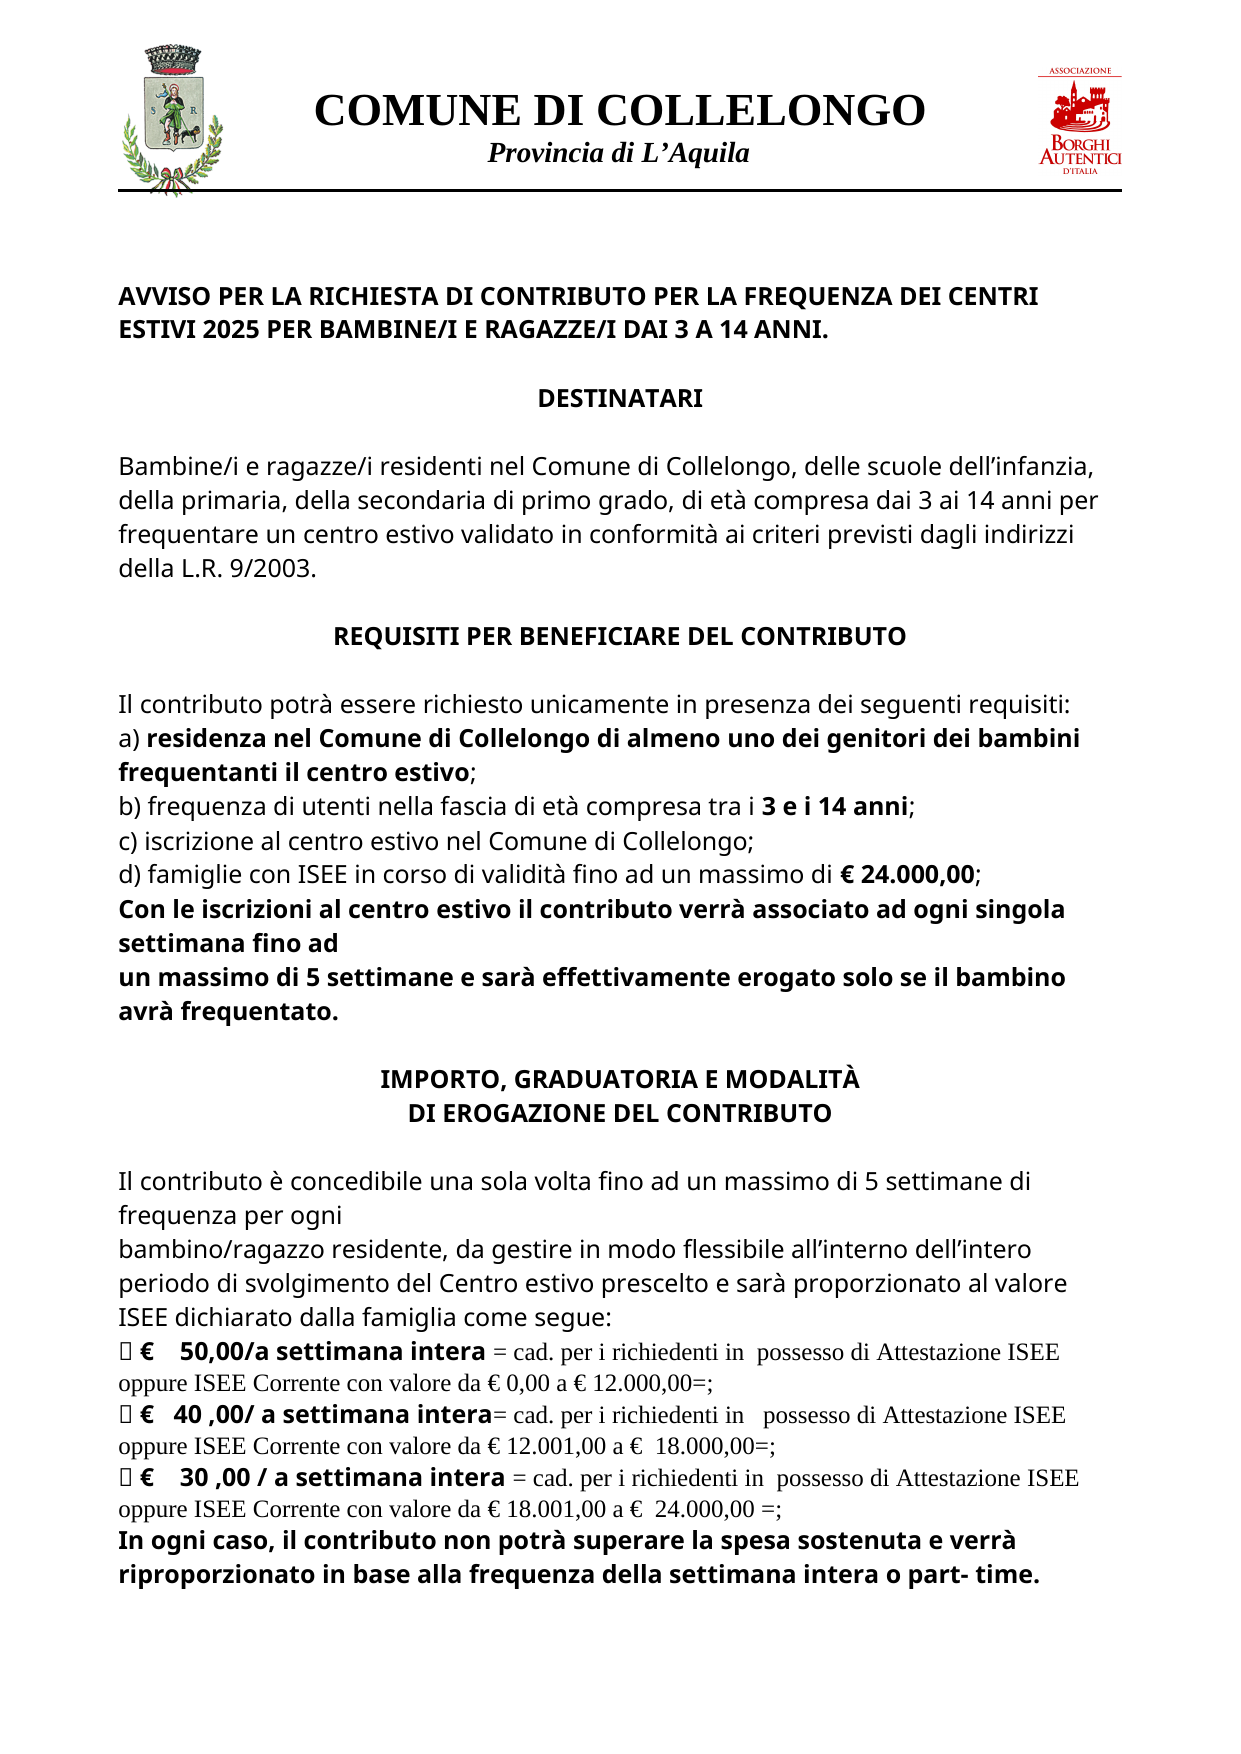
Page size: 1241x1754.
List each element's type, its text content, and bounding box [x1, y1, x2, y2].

text DESTINATARI [118, 380, 1122, 414]
text c) iscrizione al centro estivo nel Comune di Collelongo; [118, 823, 1122, 857]
picture [118, 192, 226, 203]
text d) famiglie con ISEE in corso di validità fino ad un massimo di € 24.000,00; [118, 857, 1122, 891]
text Con le iscrizioni al centro estivo il contributo verrà associato ad ogni singola settimana fino ad [118, 891, 1122, 959]
text Il contributo potrà essere richiesto unicamente in presenza dei seguenti requisiti: [118, 687, 1122, 721]
text Il contributo è concedibile una sola volta fino ad un massimo di 5 settimane di frequenza per ogni [118, 1164, 1122, 1232]
text Bambine/i e ragazze/i residenti nel Comune di Collelongo, delle scuole dell’infanzia, della primaria, della secondaria di primo grado, di età compresa dai 3 ai 14 anni per frequentare un centro estivo validato in conformità ai criteri previsti dagli indirizzi della L.R. 9/2003. [118, 448, 1122, 585]
text REQUISITI PER BENEFICIARE DEL CONTRIBUTO [118, 619, 1122, 653]
picture [118, 42, 226, 189]
text IMPORTO, GRADUATORIA E MODALITÀ [118, 1062, 1122, 1096]
text DI EROGAZIONE DEL CONTRIBUTO [118, 1096, 1122, 1130]
text bambino/ragazzo residente, da gestire in modo flessibile all’interno dell’intero periodo di svolgimento del Centro estivo prescelto e sarà proporzionato al valore ISEE dichiarato dalla famiglia come segue: [118, 1232, 1122, 1334]
picture [1038, 67, 1122, 176]
text ESTIVI 2025 PER BAMBINE/I E RAGAZZE/I DAI 3 A 14 ANNI. [118, 312, 1122, 346]
text  € 50,00/a settimana intera = cad. per i richiedenti in possesso di Attestazione ISEE oppure ISEE Corrente con valore da € 0,00 a € 12.000,00=; [118, 1334, 1122, 1397]
text un massimo di 5 settimane e sarà effettivamente erogato solo se il bambino avrà frequentato. [118, 959, 1122, 1027]
text  € 30 ,00 / a settimana intera = cad. per i richiedenti in possesso di Attestazione ISEE oppure ISEE Corrente con valore da € 18.001,00 a € 24.000,00 =; [118, 1460, 1122, 1522]
text In ogni caso, il contributo non potrà superare la spesa sostenuta e verrà riproporzionato in base alla frequenza della settimana intera o part- time. [118, 1522, 1122, 1591]
text a) residenza nel Comune di Collelongo di almeno uno dei genitori dei bambini frequentanti il centro estivo; [118, 721, 1122, 789]
text  € 40 ,00/ a settimana intera= cad. per i richiedenti in possesso di Attestazione ISEE oppure ISEE Corrente con valore da € 12.001,00 a € 18.000,00=; [118, 1397, 1122, 1460]
text AVVISO PER LA RICHIESTA DI CONTRIBUTO PER LA FREQUENZA DEI CENTRI [118, 278, 1122, 312]
text b) frequenza di utenti nella fascia di età compresa tra i 3 e i 14 anni; [118, 789, 1122, 823]
